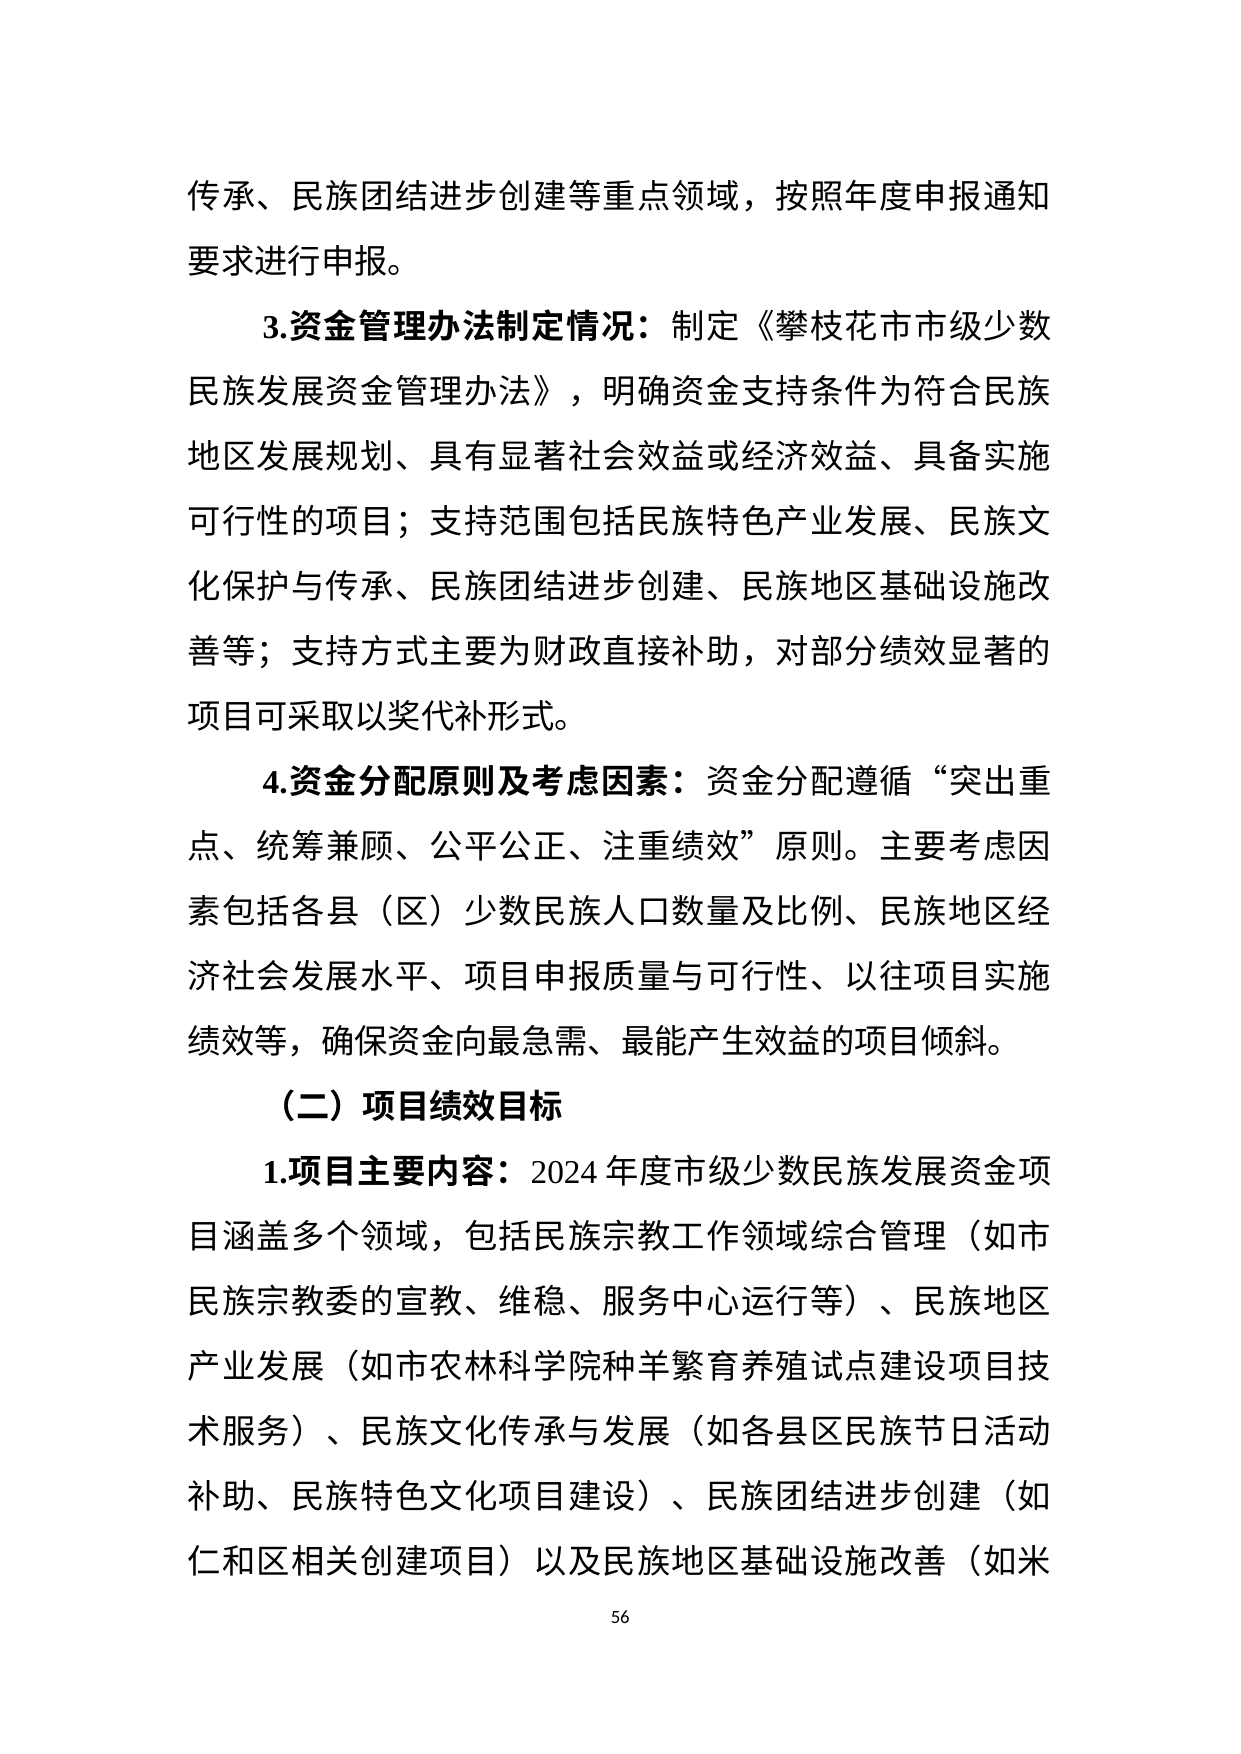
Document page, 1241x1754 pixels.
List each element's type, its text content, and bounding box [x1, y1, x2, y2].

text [187, 1137, 1053, 1592]
text 3.资金管理办法制定情况：制定《攀枝花市市级少数民族发展资金管理办法》，明确资金支持条件为符合民族地区发展规划、具有显著社会效益或经济效益、具备实施可行性的项目；支持范围包括民族特色产业发展、民族文化保护与传承、民族团结进步创建、民族地区基础设施改善等；支持方式主要为财政直接补助，对部分绩效显著的项目可采取以奖代补形式。 [187, 292, 1053, 747]
text 4.资金分配原则及考虑因素：资金分配遵循“突出重点、统筹兼顾、公平公正、注重绩效”原则。主要考虑因素包括各县（区）少数民族人口数量及比例、民族地区经济社会发展水平、项目申报质量与可行性、以往项目实施绩效等，确保资金向最急需、最能产生效益的项目倾斜。 [187, 747, 1053, 1072]
text （二）项目绩效目标 [187, 1072, 1053, 1137]
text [187, 162, 1053, 292]
